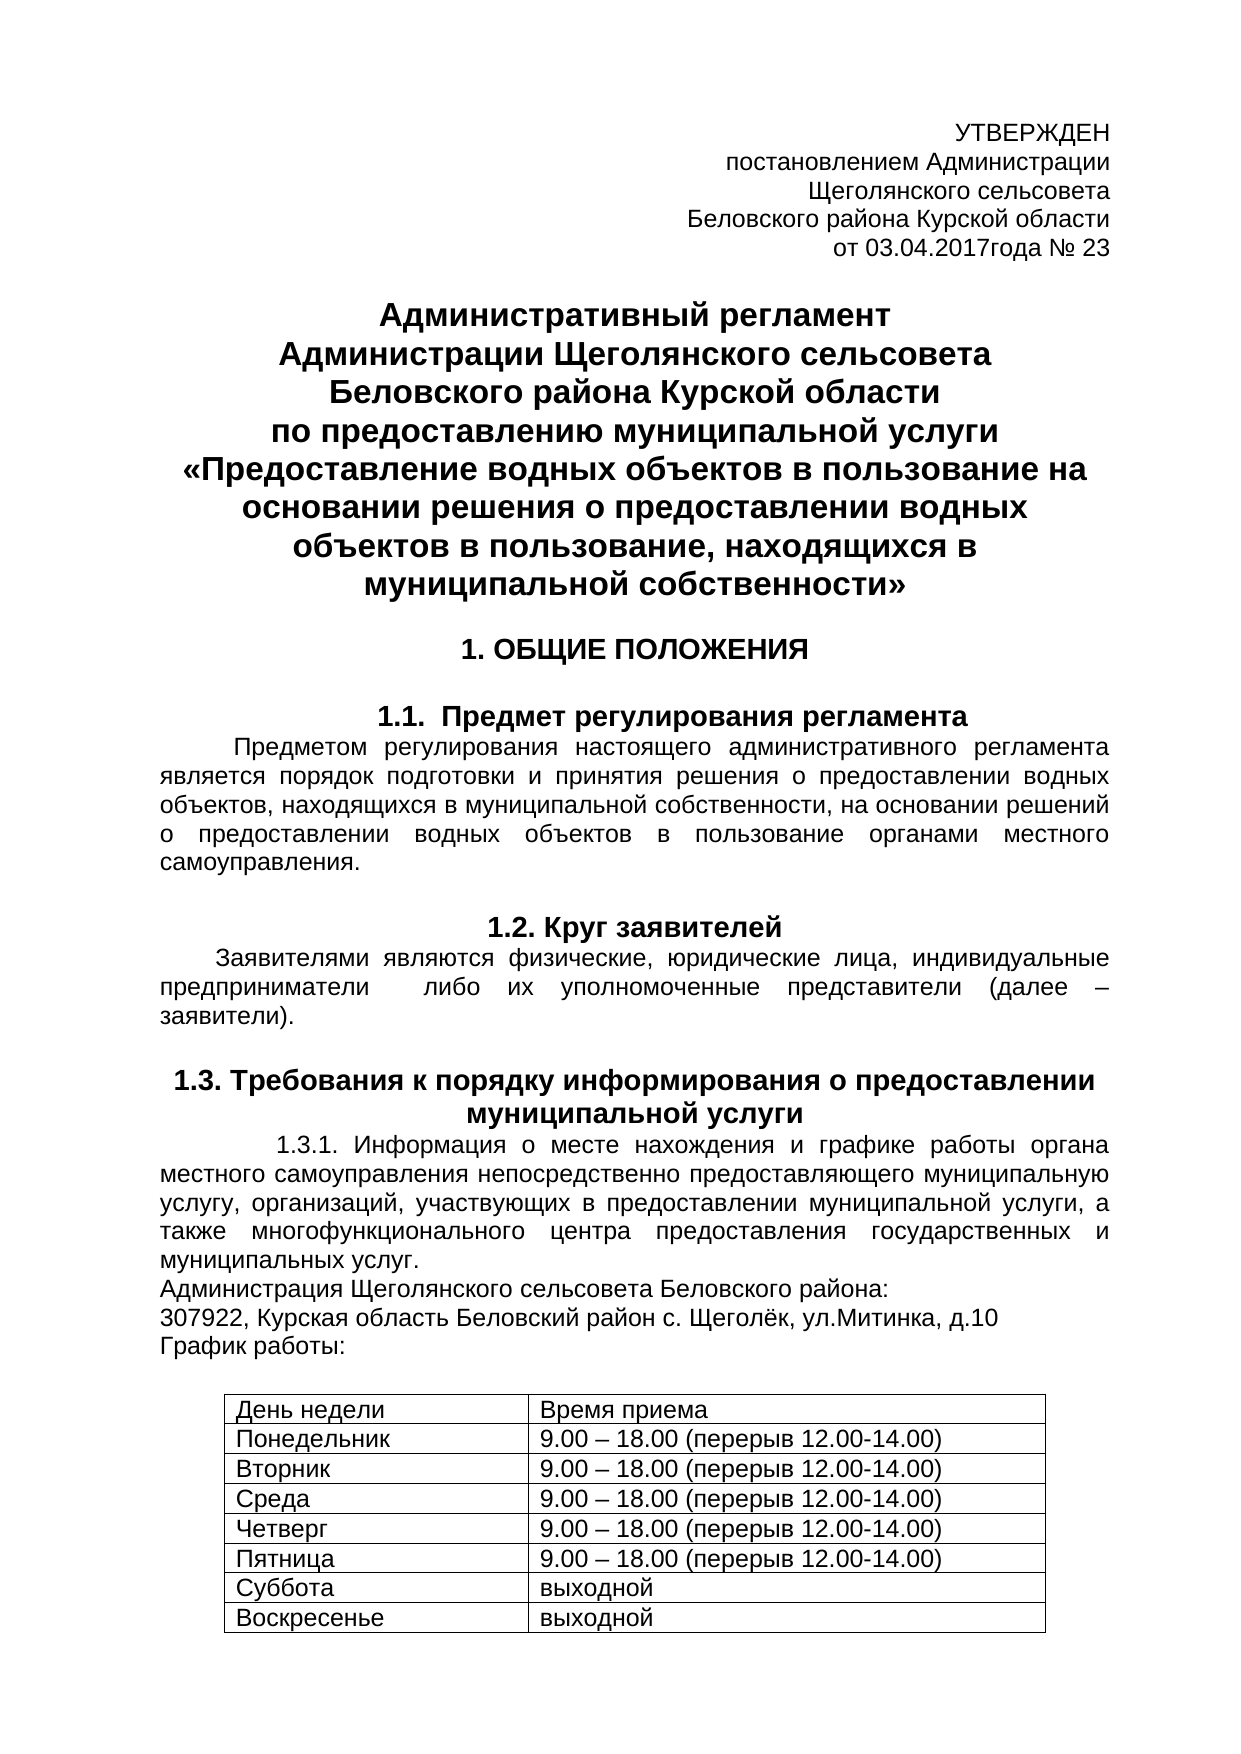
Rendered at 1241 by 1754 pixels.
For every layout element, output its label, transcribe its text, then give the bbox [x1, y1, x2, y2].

text 1.3.1. Информация о месте нахождения и графике работы органа местного самоуправления непосредственно предоставляющего муниципальную услугу, организаций, участвующих в предоставлении муниципальной услуги, а также многофункционального центра предоставления государственных и муниципальных услуг. [159, 1130, 1110, 1274]
table_header Время приема [529, 1395, 1045, 1423]
text Предметом регулирования настоящего административного регламента является порядок подготовки и принятия решения о предоставлении водных объектов, находящихся в муниципальной собственности, на основании решений о предоставлении водных объектов в пользование органами местного самоуправления. [159, 732, 1110, 876]
table_cell Суббота [225, 1573, 528, 1602]
text График работы: [159, 1331, 1110, 1360]
table_cell Четверг [225, 1514, 528, 1542]
table_cell 9.00 – 18.00 (перерыв 12.00-14.00) [529, 1484, 1045, 1513]
text УТВЕРЖДЕН [573, 118, 1110, 147]
text Заявителями являются физические, юридические лица, индивидуальные предприниматели либо их уполномоченные представители (далее – заявители). [159, 943, 1110, 1029]
table_cell Вторник [225, 1454, 528, 1483]
table_cell Пятница [225, 1544, 528, 1572]
text 1. ОБЩИЕ ПОЛОЖЕНИЯ [159, 632, 1110, 665]
table_cell Среда [225, 1484, 528, 1513]
table_cell выходной [529, 1603, 1045, 1632]
text «Предоставление водных объектов в пользование на основании решения о предоставлении водных объектов в пользование, находящихся в муниципальной собственности» [159, 449, 1110, 603]
text Беловского района Курской области [159, 372, 1110, 411]
list 1.1. Предмет регулирования регламента [234, 699, 1110, 732]
text 1.2. Круг заявителей [159, 909, 1110, 943]
table_cell 9.00 – 18.00 (перерыв 12.00-14.00) [529, 1424, 1045, 1453]
text 1.3. Требования к порядку информирования о предоставлении [159, 1063, 1110, 1096]
text от 03.04.2017года № 23 [573, 233, 1110, 262]
table_cell Понедельник [225, 1424, 528, 1453]
text Административный регламент [159, 295, 1110, 334]
table_cell выходной [529, 1573, 1045, 1602]
table_cell Воскресенье [225, 1603, 528, 1632]
text муниципальной услуги [159, 1096, 1110, 1130]
text Беловского района Курской области [573, 204, 1110, 233]
table_cell 9.00 – 18.00 (перерыв 12.00-14.00) [529, 1544, 1045, 1572]
text Администрация Щеголянского сельсовета Беловского района: 307922, Курская область Беловский район с. Щеголёк, ул.Митинка, д.10 [159, 1274, 1110, 1331]
text Щеголянского сельсовета [573, 176, 1110, 204]
text по предоставлению муниципальной услуги [159, 411, 1110, 449]
text Администрации Щеголянского сельсовета [159, 334, 1110, 372]
table_cell 9.00 – 18.00 (перерыв 12.00-14.00) [529, 1454, 1045, 1483]
table_cell 9.00 – 18.00 (перерыв 12.00-14.00) [529, 1514, 1045, 1542]
text постановлением Администрации [573, 147, 1110, 176]
table_header День недели [225, 1395, 528, 1423]
